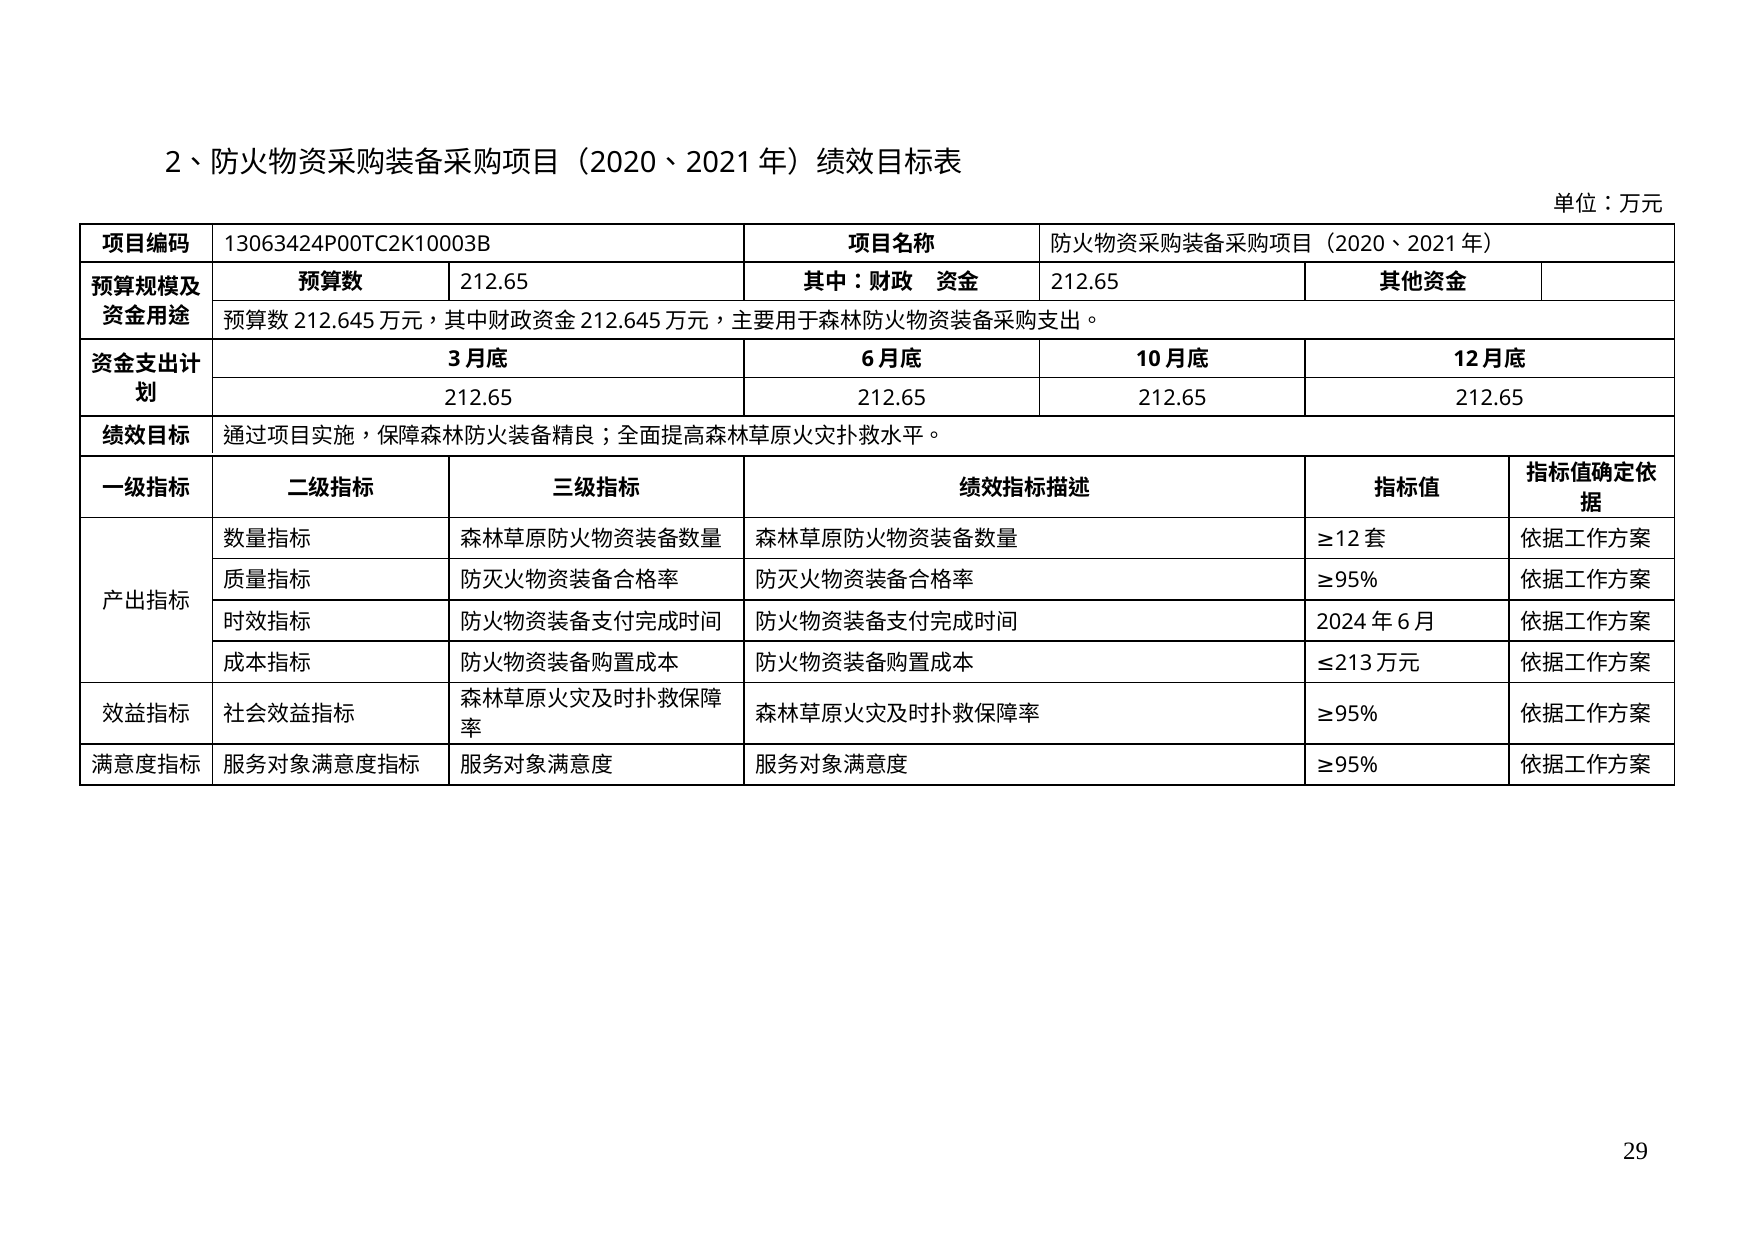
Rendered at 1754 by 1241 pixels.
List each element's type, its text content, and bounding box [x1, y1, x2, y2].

table_cell 满意度指标 [81, 745, 212, 784]
table_cell 212.65 [1040, 378, 1304, 415]
table_cell 依据工作方案 [1510, 601, 1674, 640]
table_cell 3月底 [213, 340, 743, 377]
table_cell 6月底 [745, 340, 1039, 377]
table_cell 通过项目实施，保障森林防火装备精良；全面提高森林草原火灾扑救水平。 [213, 417, 1674, 453]
table_cell 2024年6月 [1306, 601, 1508, 640]
table_cell 服务对象满意度 [450, 745, 743, 784]
table_cell 时效指标 [213, 601, 448, 640]
table_cell 212.65 [450, 263, 743, 300]
text 2、防火物资采购装备采购项目（2020、2021年）绩效目标表 [106, 142, 1648, 181]
table_cell 森林草原防火物资装备数量 [450, 518, 743, 558]
table_cell 防火物资装备支付完成时间 [745, 601, 1304, 640]
table_cell ≥12套 [1306, 518, 1508, 558]
table_cell 防灭火物资装备合格率 [450, 559, 743, 599]
table_cell 依据工作方案 [1510, 559, 1674, 599]
table_cell 成本指标 [213, 642, 448, 682]
table_header 指标值 [1306, 457, 1508, 516]
table_cell 防火物资装备购置成本 [745, 642, 1304, 682]
table_cell ≤213万元 [1306, 642, 1508, 682]
table_cell 项目名称 [745, 225, 1039, 261]
table_cell 其中：财政 资金 [745, 263, 1039, 300]
table_cell 12月底 [1306, 340, 1674, 377]
table_cell 森林草原火灾及时扑救保障率 [745, 683, 1304, 743]
table_cell 10月底 [1040, 340, 1304, 377]
table_cell 森林草原防火物资装备数量 [745, 518, 1304, 558]
table_cell 预算数 [213, 263, 448, 300]
table_cell 社会效益指标 [213, 683, 448, 743]
table_cell 预算数212.645万元，其中财政资金212.645万元，主要用于森林防火物资装备采购支出。 [213, 301, 1674, 338]
table_cell 依据工作方案 [1510, 683, 1674, 743]
table_header 绩效指标描述 [745, 457, 1304, 516]
table_cell 质量指标 [213, 559, 448, 599]
table_cell ≥95% [1306, 559, 1508, 599]
table_header 一级指标 [81, 457, 212, 516]
table_cell 绩效目标 [81, 417, 212, 453]
table_header 单位：万元 [81, 183, 1674, 223]
table_header 指标值确定依据 [1510, 457, 1674, 516]
table_cell [1542, 263, 1674, 300]
table_cell 防火物资装备支付完成时间 [450, 601, 743, 640]
table_cell 212.65 [1306, 378, 1674, 415]
table_cell 产出指标 [81, 518, 212, 682]
table_cell 服务对象满意度指标 [213, 745, 448, 784]
table_cell 防火物资装备购置成本 [450, 642, 743, 682]
table_cell 项目编码 [81, 225, 212, 261]
table_cell ≥95% [1306, 745, 1508, 784]
table_cell 212.65 [213, 378, 743, 415]
table_cell 212.65 [745, 378, 1039, 415]
table_cell 其他资金 [1306, 263, 1541, 300]
table_cell 预算规模及资金用途 [81, 263, 212, 338]
table_cell 防火物资采购装备采购项目（2020、2021年） [1040, 225, 1674, 261]
table_cell 防灭火物资装备合格率 [745, 559, 1304, 599]
table_cell 212.65 [1040, 263, 1304, 300]
table_cell 数量指标 [213, 518, 448, 558]
table_cell 服务对象满意度 [745, 745, 1304, 784]
table_cell 依据工作方案 [1510, 745, 1674, 784]
table_cell ≥95% [1306, 683, 1508, 743]
table_cell 13063424P00TC2K10003B [213, 225, 743, 261]
table_cell 依据工作方案 [1510, 518, 1674, 558]
table_cell 资金支出计划 [81, 340, 212, 415]
table_cell 依据工作方案 [1510, 642, 1674, 682]
table_header 三级指标 [450, 457, 743, 516]
table_cell 效益指标 [81, 683, 212, 743]
table_header 二级指标 [213, 457, 448, 516]
table_cell 森林草原火灾及时扑救保障率 [450, 683, 743, 743]
